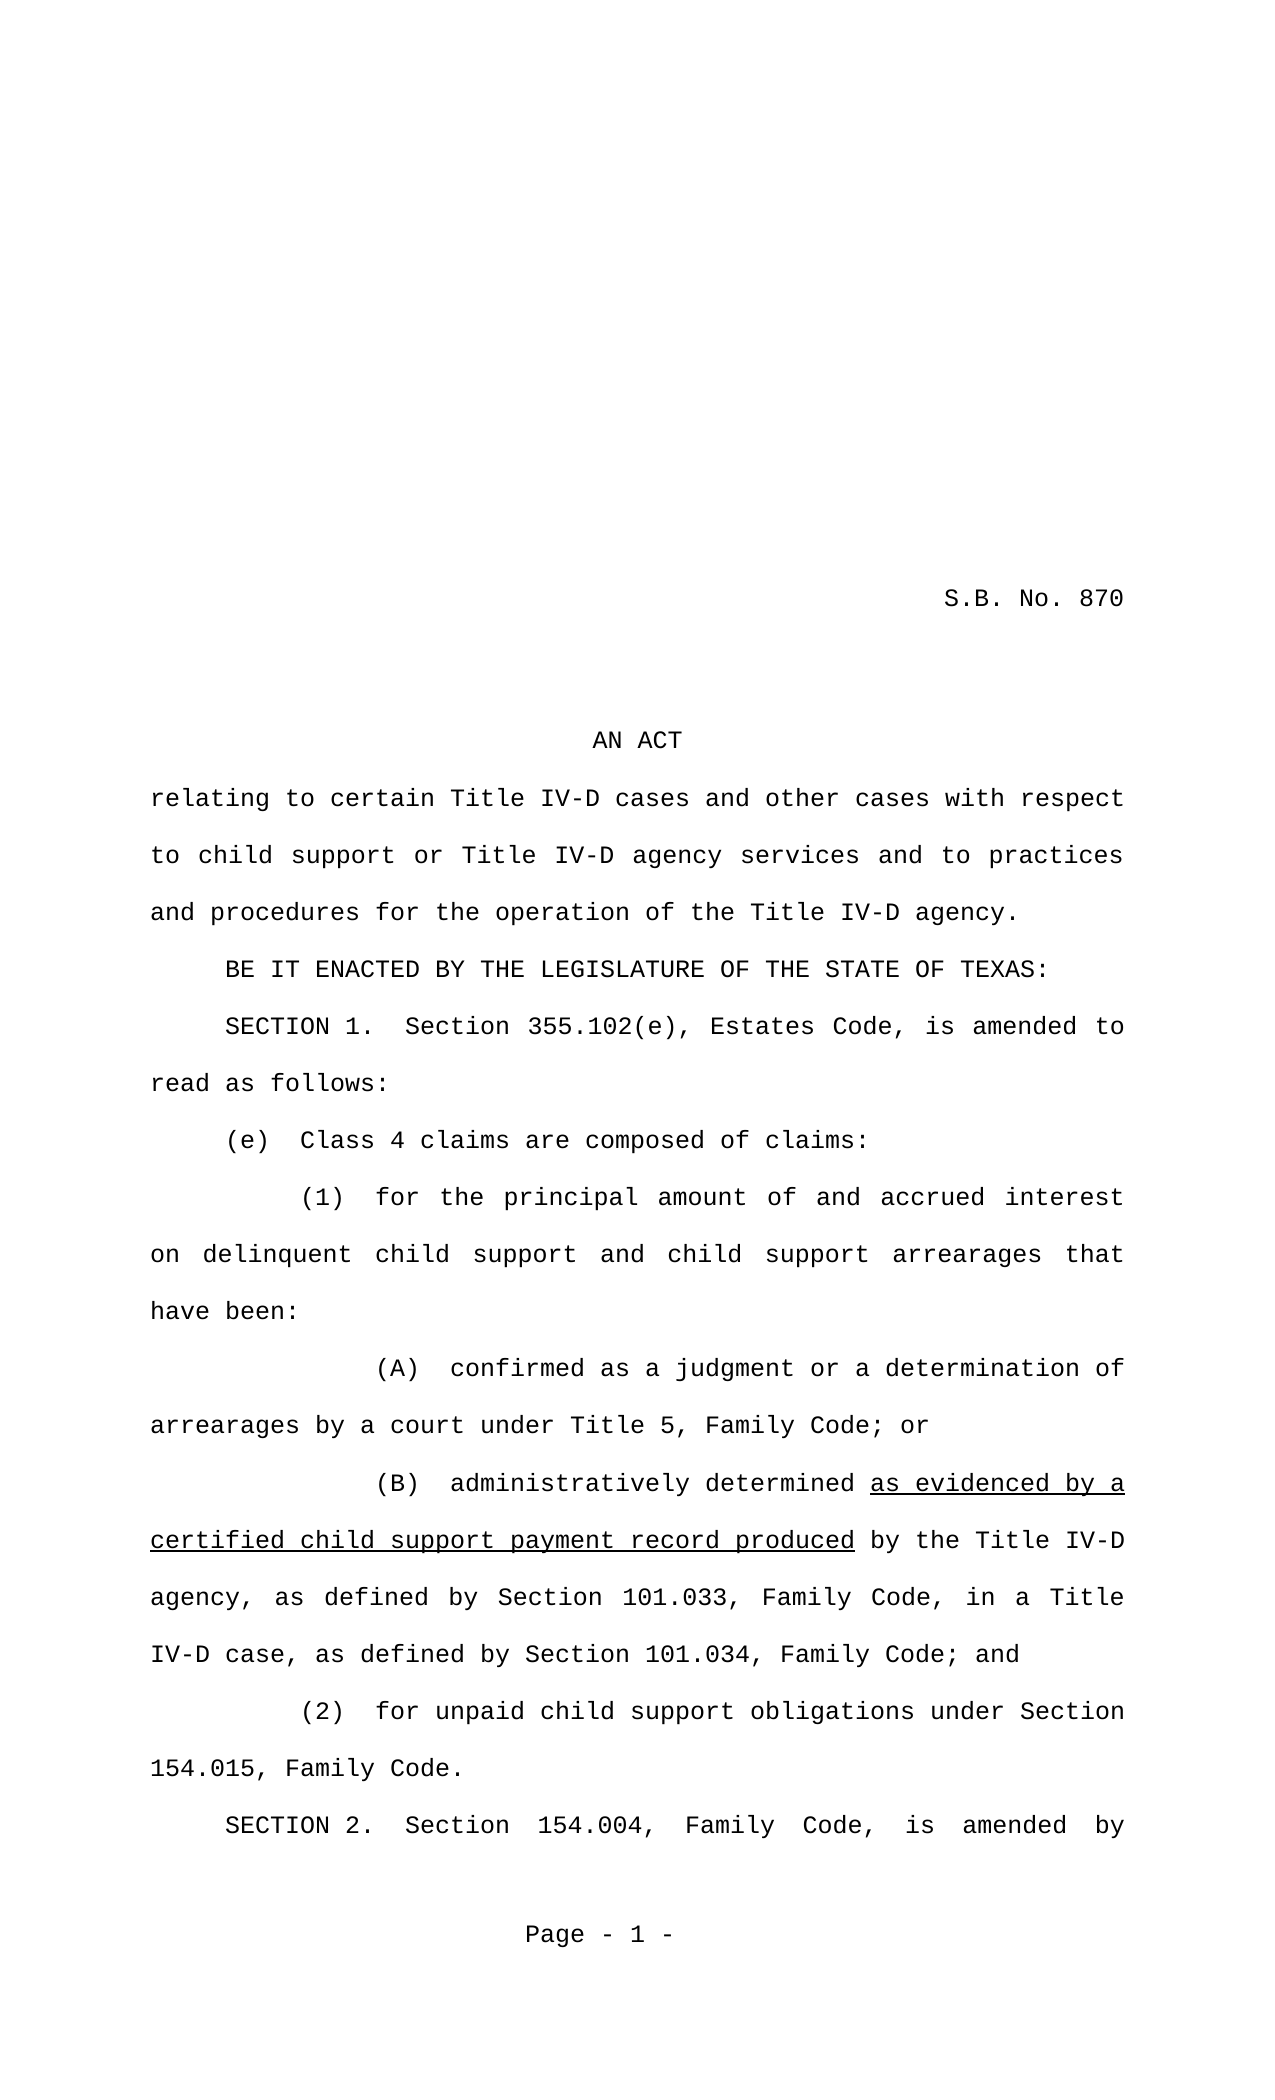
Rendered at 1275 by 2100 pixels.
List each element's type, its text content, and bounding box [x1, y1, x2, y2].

text (2) for unpaid child support obligations under Section 154.015, Family Code. [150, 1698, 1125, 1784]
text (B) administratively determined as evidenced by a certified child support payment record produced by the Title IV-D agency, as defined by Section 101.033, Family Code, in a Title IV-D case, as defined by Section 101.034, Family Code; and [150, 1470, 1125, 1670]
text (e) Class 4 claims are composed of claims: [150, 1127, 1125, 1156]
text (A) confirmed as a judgment or a determination of arrearages by a court under Title 5, Family Code; or [150, 1356, 1125, 1441]
text BE IT ENACTED BY THE LEGISLATURE OF THE STATE OF TEXAS: [150, 956, 1125, 985]
text AN ACT [150, 728, 1125, 756]
text relating to certain Title IV-D cases and other cases with respect to child support or Title IV-D agency services and to practices and procedures for the operation of the Title IV-D agency. [150, 785, 1125, 928]
text S.B. No. 870 [150, 585, 1125, 614]
text SECTION 1. Section 355.102(e), Estates Code, is amended to read as follows: [150, 1013, 1125, 1099]
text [150, 1812, 1125, 1841]
text (1) for the principal amount of and accrued interest on delinquent child support and child support arrearages that have been: [150, 1184, 1125, 1327]
